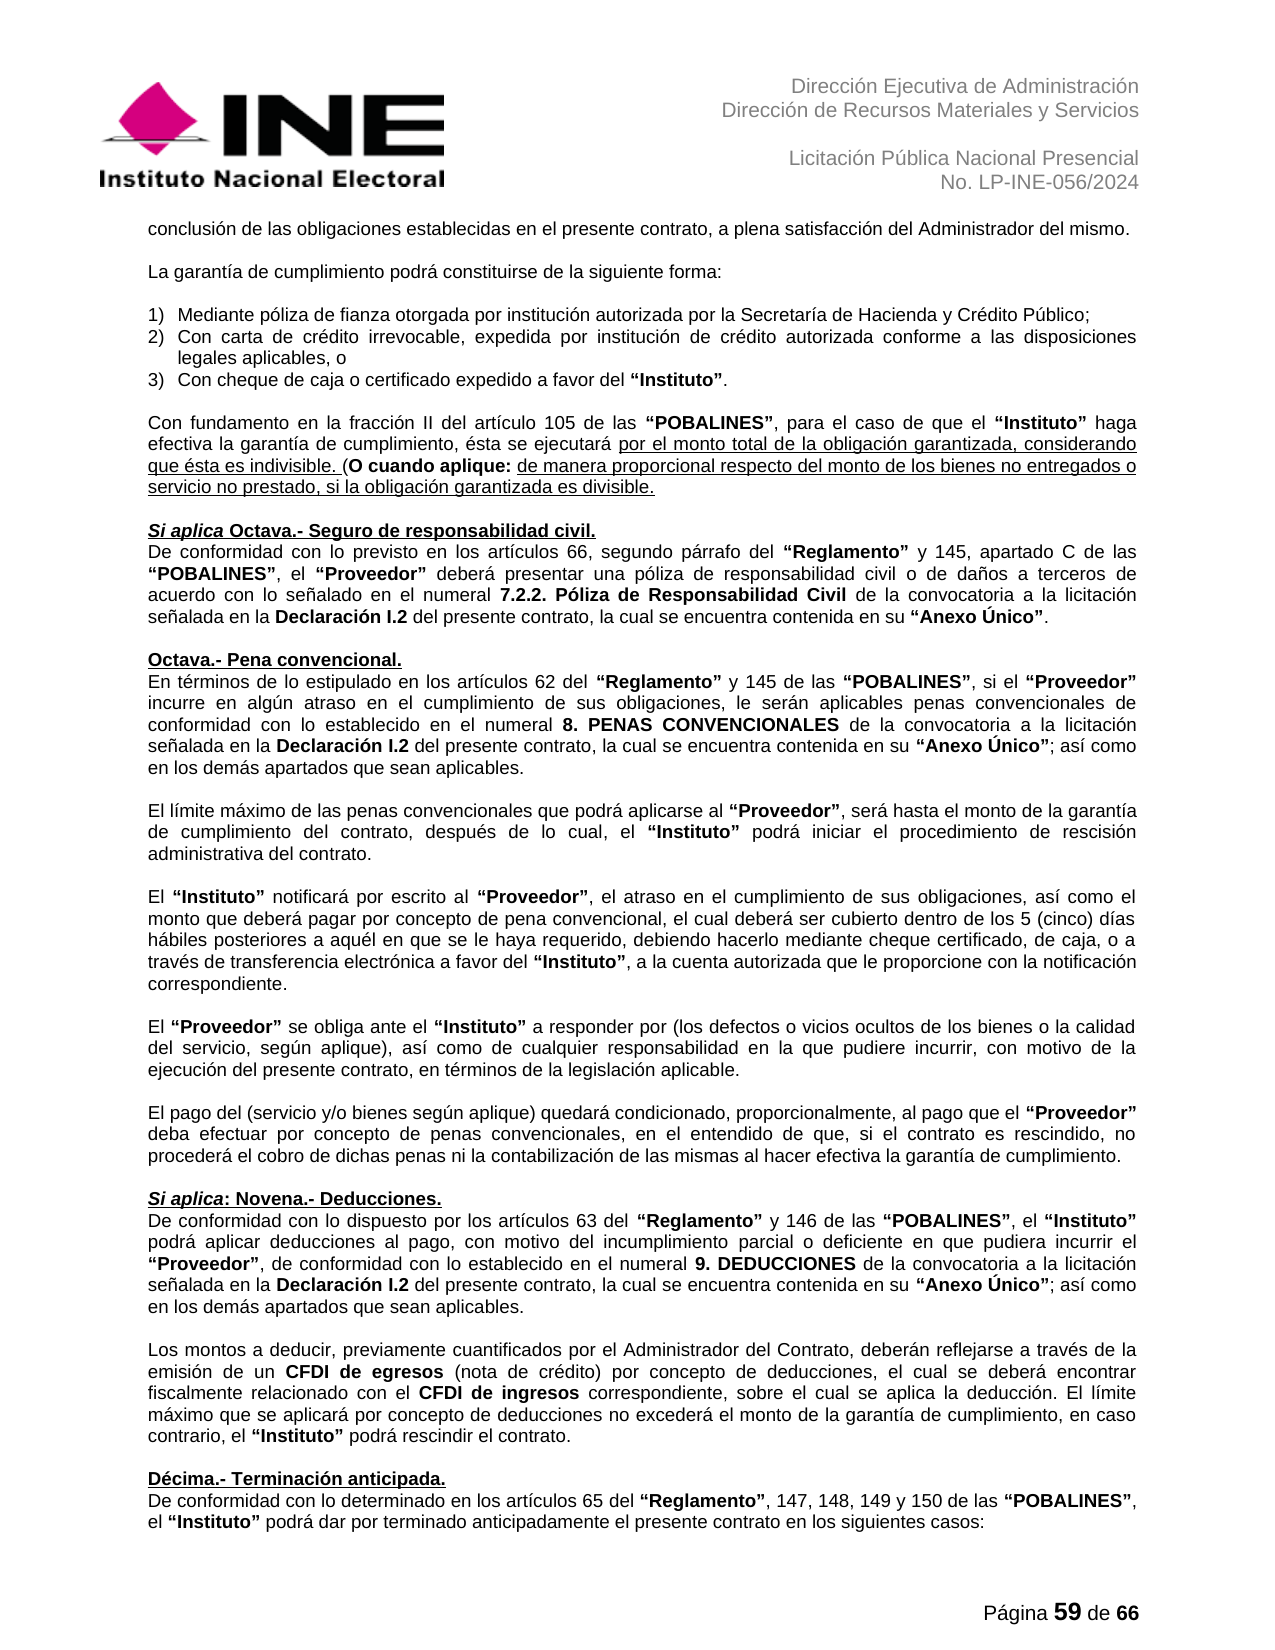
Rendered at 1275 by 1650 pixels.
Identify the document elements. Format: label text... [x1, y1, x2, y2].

text De conformidad con lo determinado en los artículos 65 del “Reglamento”, 147, 148, 149 y 150 de las “POBALINES”, el “Instituto” podrá dar por terminado anticipadamente el presente contrato en los siguientes casos: [148, 1490, 1137, 1533]
text En términos de lo estipulado en los artículos 62 del “Reglamento” y 145 de las “POBALINES”, si el “Proveedor” incurre en algún atraso en el cumplimiento de sus obligaciones, le serán aplicables penas convencionales de conformidad con lo establecido en el numeral 8. PENAS CONVENCIONALES de la convocatoria a la licitación señalada en la Declaración I.2 del presente contrato, la cual se encuentra contenida en su “Anexo Único”; así como en los demás apartados que sean aplicables. [148, 670, 1137, 778]
text El límite máximo de las penas convencionales que podrá aplicarse al “Proveedor”, será hasta el monto de la garantía de cumplimiento del contrato, después de lo cual, el “Instituto” podrá iniciar el procedimiento de rescisión administrativa del contrato. [148, 800, 1137, 864]
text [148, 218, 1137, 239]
text Octava.- Pena convencional. [148, 649, 1137, 670]
text La garantía de cumplimiento podrá constituirse de la siguiente forma: [133, 261, 1137, 282]
text El pago del (servicio y/o bienes según aplique) quedará condicionado, proporcionalmente, al pago que el “Proveedor” deba efectuar por concepto de penas convencionales, en el entendido de que, si el contrato es rescindido, no procederá el cobro de dichas penas ni la contabilización de las mismas al hacer efectiva la garantía de cumplimiento. [148, 1102, 1137, 1166]
text De conformidad con lo previsto en los artículos 66, segundo párrafo del “Reglamento” y 145, apartado C de las “POBALINES”, el “Proveedor” deberá presentar una póliza de responsabilidad civil o de daños a terceros de acuerdo con lo señalado en el numeral 7.2.2. Póliza de Responsabilidad Civil de la convocatoria a la licitación señalada en la Declaración I.2 del presente contrato, la cual se encuentra contenida en su “Anexo Único”. [148, 541, 1137, 627]
text El “Instituto” notificará por escrito al “Proveedor”, el atraso en el cumplimiento de sus obligaciones, así como el monto que deberá pagar por concepto de pena convencional, el cual deberá ser cubierto dentro de los 5 (cinco) días hábiles posteriores a aquél en que se le haya requerido, debiendo hacerlo mediante cheque certificado, de caja, o a través de transferencia electrónica a favor del “Instituto”, a la cuenta autorizada que le proporcione con la notificación correspondiente. [148, 886, 1137, 994]
text Décima.- Terminación anticipada. [148, 1468, 1137, 1490]
list Con cheque de caja o certificado expedido a favor del “Instituto”. [148, 368, 1137, 390]
text Si aplica: Novena.- Deducciones. [224, 1188, 1137, 1209]
picture [100, 82, 444, 187]
list Mediante póliza de fianza otorgada por institución autorizada por la Secretaría de Hacienda y Crédito Público; [148, 304, 1137, 325]
text El “Proveedor” se obliga ante el “Instituto” a responder por (los defectos o vicios ocultos de los bienes o la calidad del servicio, según aplique), así como de cualquier responsabilidad en la que pudiere incurrir, con motivo de la ejecución del presente contrato, en términos de la legislación aplicable. [148, 1015, 1137, 1080]
text De conformidad con lo dispuesto por los artículos 63 del “Reglamento” y 146 de las “POBALINES”, el “Instituto” podrá aplicar deducciones al pago, con motivo del incumplimiento parcial o deficiente en que pudiera incurrir el “Proveedor”, de conformidad con lo establecido en el numeral 9. DEDUCCIONES de la convocatoria a la licitación señalada en la Declaración I.2 del presente contrato, la cual se encuentra contenida en su “Anexo Único”; así como en los demás apartados que sean aplicables. [148, 1209, 1137, 1317]
list Con carta de crédito irrevocable, expedida por institución de crédito autorizada conforme a las disposiciones legales aplicables, o [148, 325, 1137, 368]
text Con fundamento en la fracción II del artículo 105 de las “POBALINES”, para el caso de que el “Instituto” haga efectiva la garantía de cumplimiento, ésta se ejecutará por el monto total de la obligación garantizada, considerando que ésta es indivisible. (O cuando aplique: de manera proporcional respecto del monto de los bienes no entregados o servicio no prestado, si la obligación garantizada es divisible. [148, 412, 1137, 498]
text Los montos a deducir, previamente cuantificados por el Administrador del Contrato, deberán reflejarse a través de la emisión de un CFDI de egresos (nota de crédito) por concepto de deducciones, el cual se deberá encontrar fiscalmente relacionado con el CFDI de ingresos correspondiente, sobre el cual se aplica la deducción. El límite máximo que se aplicará por concepto de deducciones no excederá el monto de la garantía de cumplimiento, en caso contrario, el “Instituto” podrá rescindir el contrato. [148, 1339, 1137, 1447]
text Si aplica Octava.- Seguro de responsabilidad civil. [148, 519, 1137, 541]
